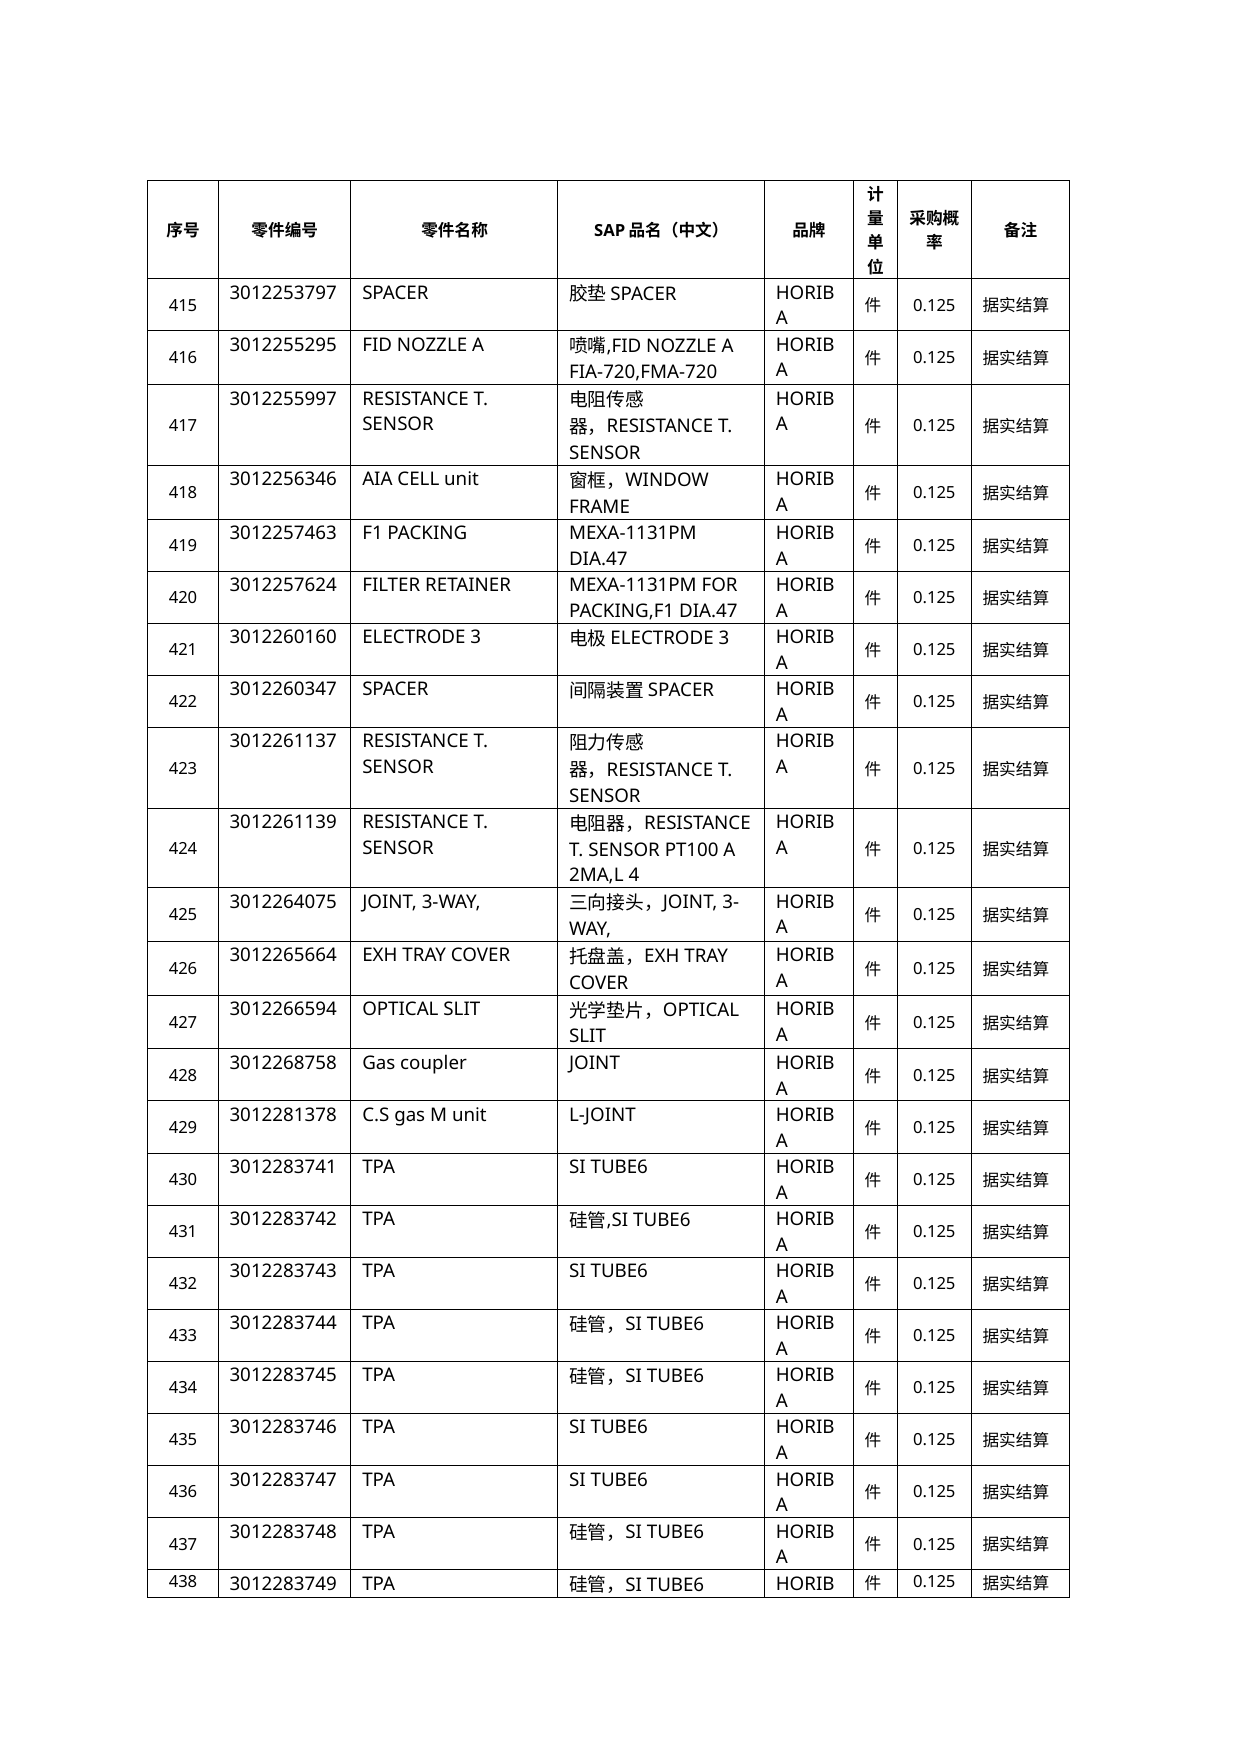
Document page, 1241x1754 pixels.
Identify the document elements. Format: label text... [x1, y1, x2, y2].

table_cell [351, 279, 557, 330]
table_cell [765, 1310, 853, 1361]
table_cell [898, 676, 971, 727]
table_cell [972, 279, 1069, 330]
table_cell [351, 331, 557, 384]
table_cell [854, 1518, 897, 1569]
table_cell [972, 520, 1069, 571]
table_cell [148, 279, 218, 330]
table_header 序号 [148, 181, 218, 278]
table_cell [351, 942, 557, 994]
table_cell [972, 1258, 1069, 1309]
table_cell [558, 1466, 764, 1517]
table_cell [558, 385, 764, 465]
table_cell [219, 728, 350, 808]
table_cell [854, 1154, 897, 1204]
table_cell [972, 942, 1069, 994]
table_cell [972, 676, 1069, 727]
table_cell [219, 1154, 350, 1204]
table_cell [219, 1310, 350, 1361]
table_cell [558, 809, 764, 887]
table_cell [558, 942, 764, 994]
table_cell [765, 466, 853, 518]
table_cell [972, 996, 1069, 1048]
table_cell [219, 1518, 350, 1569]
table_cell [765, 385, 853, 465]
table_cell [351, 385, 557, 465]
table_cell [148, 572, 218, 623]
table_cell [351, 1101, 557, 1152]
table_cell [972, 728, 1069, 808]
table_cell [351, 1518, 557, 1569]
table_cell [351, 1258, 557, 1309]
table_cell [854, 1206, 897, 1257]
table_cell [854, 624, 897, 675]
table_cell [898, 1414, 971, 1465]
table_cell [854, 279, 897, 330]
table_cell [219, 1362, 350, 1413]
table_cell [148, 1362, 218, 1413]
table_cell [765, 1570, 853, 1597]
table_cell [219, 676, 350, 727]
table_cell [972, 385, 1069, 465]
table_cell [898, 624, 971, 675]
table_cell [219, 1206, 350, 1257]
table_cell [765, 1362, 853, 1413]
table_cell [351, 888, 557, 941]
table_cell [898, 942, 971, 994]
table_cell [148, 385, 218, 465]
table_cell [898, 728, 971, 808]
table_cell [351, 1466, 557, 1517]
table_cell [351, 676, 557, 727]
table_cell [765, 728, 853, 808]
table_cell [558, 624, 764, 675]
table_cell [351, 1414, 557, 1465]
table_header 计量 单位 [854, 181, 897, 278]
table_header 品牌 [765, 181, 853, 278]
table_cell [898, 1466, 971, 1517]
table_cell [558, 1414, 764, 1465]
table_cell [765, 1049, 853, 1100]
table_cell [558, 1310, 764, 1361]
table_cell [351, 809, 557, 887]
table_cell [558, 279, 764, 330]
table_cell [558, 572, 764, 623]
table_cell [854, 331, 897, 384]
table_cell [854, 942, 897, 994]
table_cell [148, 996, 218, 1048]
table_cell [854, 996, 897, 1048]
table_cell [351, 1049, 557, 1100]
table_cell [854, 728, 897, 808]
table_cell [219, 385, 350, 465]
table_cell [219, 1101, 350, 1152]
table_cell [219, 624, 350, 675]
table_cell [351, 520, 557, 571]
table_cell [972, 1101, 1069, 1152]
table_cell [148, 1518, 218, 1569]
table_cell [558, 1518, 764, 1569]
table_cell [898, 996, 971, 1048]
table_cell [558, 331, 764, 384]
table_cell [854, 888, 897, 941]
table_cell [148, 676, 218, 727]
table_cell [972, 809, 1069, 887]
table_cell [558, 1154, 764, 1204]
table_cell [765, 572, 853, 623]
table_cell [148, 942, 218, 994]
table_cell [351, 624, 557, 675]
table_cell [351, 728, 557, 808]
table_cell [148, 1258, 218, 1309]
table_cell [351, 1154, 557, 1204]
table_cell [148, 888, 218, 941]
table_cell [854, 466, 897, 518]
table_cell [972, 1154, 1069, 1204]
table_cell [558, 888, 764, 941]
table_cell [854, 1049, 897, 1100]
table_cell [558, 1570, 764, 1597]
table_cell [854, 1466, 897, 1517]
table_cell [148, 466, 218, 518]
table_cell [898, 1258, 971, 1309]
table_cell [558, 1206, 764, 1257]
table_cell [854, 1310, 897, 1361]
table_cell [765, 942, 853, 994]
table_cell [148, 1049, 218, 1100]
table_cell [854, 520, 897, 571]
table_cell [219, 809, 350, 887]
table_header 备注 [972, 181, 1069, 278]
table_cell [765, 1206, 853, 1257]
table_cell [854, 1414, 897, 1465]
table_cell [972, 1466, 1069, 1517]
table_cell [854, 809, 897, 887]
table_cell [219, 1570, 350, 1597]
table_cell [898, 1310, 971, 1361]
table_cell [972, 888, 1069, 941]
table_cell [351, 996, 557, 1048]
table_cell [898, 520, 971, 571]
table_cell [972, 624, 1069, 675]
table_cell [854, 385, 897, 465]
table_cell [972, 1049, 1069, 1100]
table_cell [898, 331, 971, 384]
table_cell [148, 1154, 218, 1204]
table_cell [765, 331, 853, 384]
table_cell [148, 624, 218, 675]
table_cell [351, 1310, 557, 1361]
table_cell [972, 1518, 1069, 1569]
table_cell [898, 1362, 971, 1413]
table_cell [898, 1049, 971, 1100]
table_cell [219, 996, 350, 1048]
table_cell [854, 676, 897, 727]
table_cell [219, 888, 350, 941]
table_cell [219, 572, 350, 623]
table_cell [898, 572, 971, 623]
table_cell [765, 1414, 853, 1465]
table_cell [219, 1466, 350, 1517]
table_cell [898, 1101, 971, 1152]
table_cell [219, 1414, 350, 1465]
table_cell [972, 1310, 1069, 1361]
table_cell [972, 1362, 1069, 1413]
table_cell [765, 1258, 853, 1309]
table_header 采购概率 [898, 181, 971, 278]
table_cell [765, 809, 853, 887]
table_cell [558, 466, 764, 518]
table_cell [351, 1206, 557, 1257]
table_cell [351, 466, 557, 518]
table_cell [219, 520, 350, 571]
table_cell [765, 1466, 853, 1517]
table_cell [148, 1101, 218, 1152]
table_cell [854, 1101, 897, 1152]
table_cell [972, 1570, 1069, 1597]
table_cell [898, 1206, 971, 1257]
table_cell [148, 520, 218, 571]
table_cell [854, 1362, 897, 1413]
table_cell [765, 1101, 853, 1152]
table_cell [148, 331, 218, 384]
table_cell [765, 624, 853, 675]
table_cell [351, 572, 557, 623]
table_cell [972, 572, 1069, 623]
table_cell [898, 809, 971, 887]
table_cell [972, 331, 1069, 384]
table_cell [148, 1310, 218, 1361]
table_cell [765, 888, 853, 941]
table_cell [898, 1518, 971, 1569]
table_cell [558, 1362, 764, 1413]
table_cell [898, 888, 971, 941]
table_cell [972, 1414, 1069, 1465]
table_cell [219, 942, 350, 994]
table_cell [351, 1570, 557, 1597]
table_header 零件名称 [351, 181, 557, 278]
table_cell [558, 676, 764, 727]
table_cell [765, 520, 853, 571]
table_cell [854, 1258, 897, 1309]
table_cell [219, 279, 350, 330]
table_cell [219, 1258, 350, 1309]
table_header SAP品名（中文） [558, 181, 764, 278]
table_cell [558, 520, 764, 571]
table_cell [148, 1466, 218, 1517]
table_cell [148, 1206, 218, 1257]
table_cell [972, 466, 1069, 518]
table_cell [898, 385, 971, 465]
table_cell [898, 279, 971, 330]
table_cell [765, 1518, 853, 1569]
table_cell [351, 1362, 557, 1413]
table_header 零件编号 [219, 181, 350, 278]
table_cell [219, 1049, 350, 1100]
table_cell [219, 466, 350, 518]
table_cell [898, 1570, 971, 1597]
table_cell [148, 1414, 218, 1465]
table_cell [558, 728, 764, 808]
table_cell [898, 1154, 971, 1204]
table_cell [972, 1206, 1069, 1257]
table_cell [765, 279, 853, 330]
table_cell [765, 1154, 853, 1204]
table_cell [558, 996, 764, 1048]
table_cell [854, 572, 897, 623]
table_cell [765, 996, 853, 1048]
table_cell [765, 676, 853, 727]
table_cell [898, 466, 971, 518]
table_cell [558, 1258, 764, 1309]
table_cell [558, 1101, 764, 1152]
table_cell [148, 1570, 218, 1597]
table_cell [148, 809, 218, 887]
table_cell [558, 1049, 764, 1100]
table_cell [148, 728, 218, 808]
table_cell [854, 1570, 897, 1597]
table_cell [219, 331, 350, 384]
